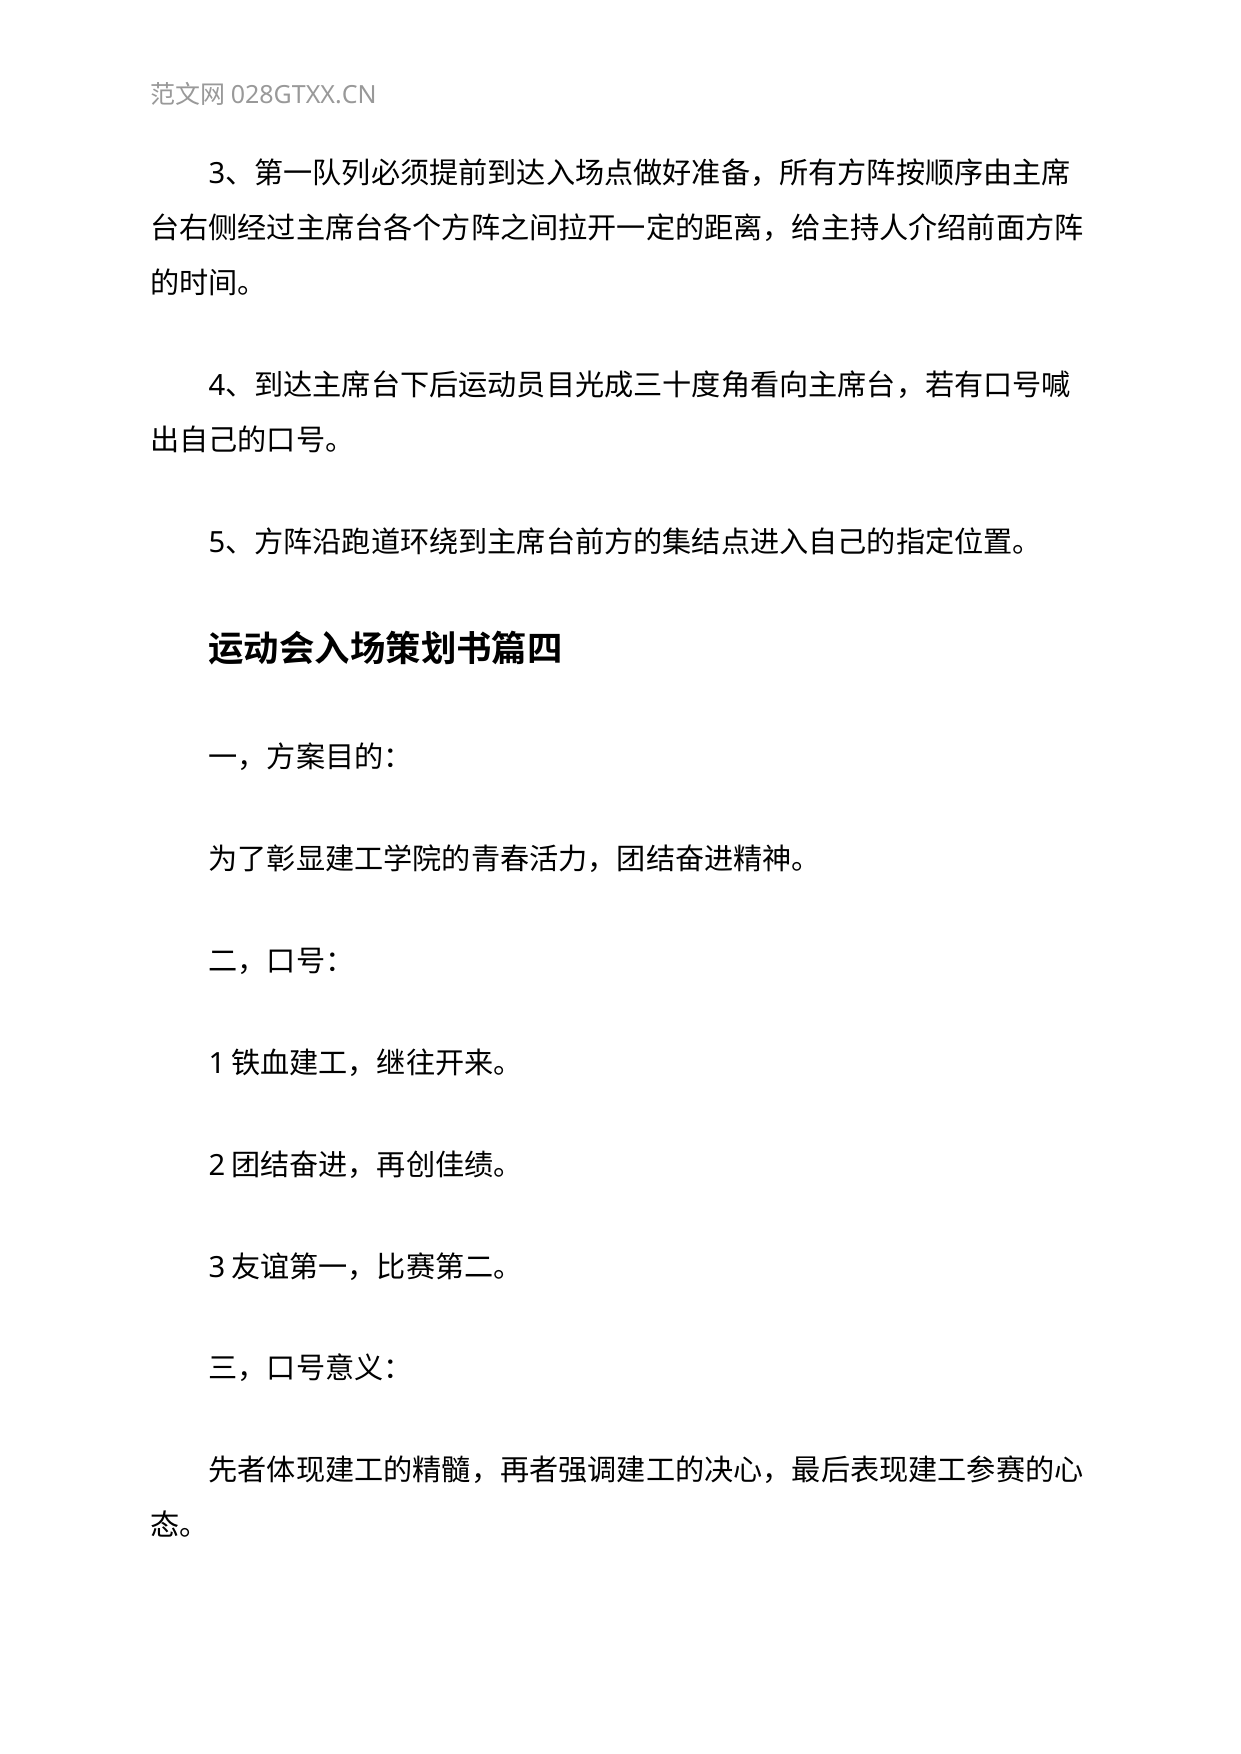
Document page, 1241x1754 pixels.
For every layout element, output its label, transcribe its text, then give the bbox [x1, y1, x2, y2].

text 运动会入场策划书篇四 [150, 620, 1090, 672]
text 先者体现建工的精髓，再者强调建工的决心，最后表现建工参赛的心态。 [150, 1447, 1090, 1544]
text 4、到达主席台下后运动员目光成三十度角看向主席台，若有口号喊出自己的口号。 [150, 362, 1090, 459]
text 1铁血建工，继往开来。 [150, 1039, 1090, 1082]
text 2团结奋进，再创佳绩。 [150, 1141, 1090, 1183]
text 为了彰显建工学院的青春活力，团结奋进精神。 [150, 836, 1090, 878]
text 二，口号： [150, 937, 1090, 980]
text 3、第一队列必须提前到达入场点做好准备，所有方阵按顺序由主席台右侧经过主席台各个方阵之间拉开一定的距离，给主持人介绍前面方阵的时间。 [150, 150, 1090, 302]
text 5、方阵沿跑道环绕到主席台前方的集结点进入自己的指定位置。 [150, 518, 1090, 561]
text 三，口号意义： [150, 1345, 1090, 1387]
text 一，方案目的： [150, 734, 1090, 776]
text 3友谊第一，比赛第二。 [150, 1243, 1090, 1286]
